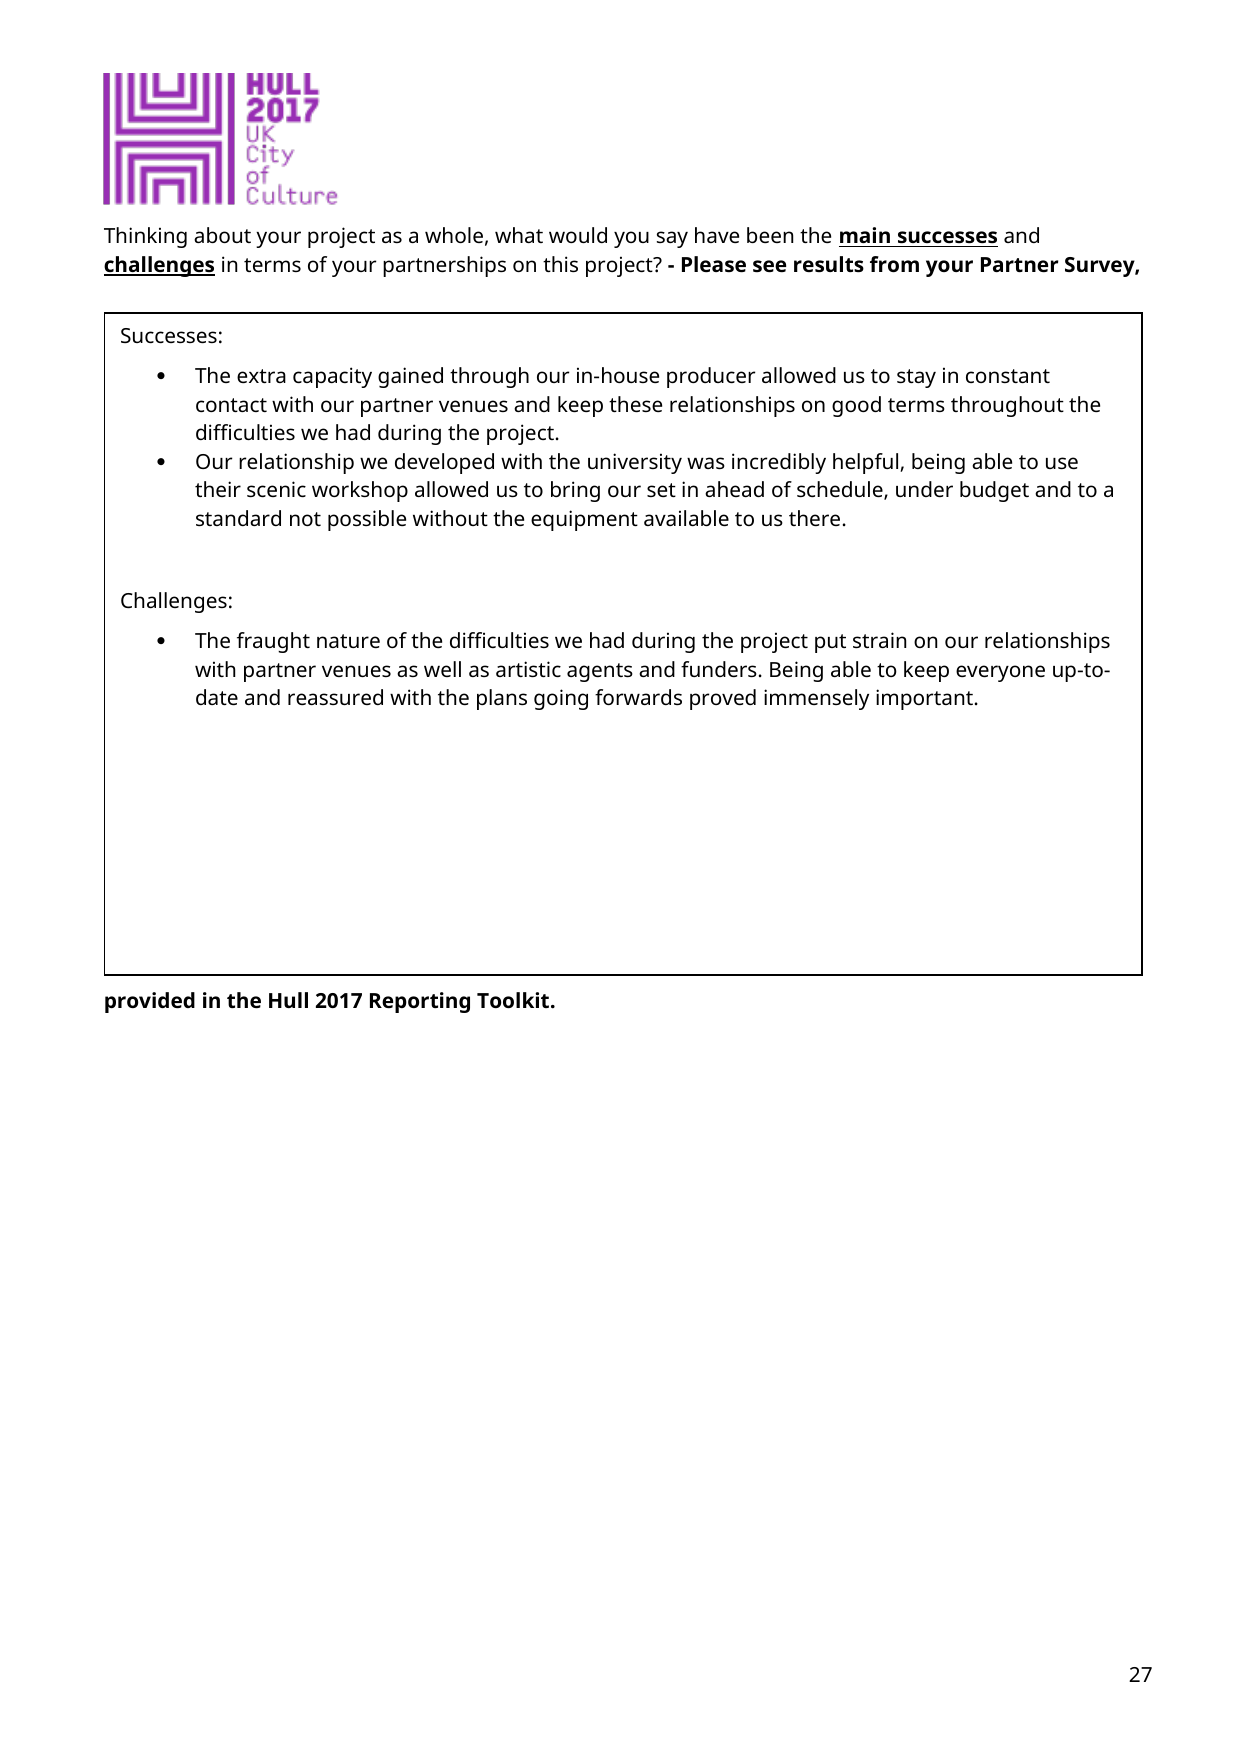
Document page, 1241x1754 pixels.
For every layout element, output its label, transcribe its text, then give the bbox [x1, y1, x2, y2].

list Thinking about your project as a whole, what would you say have been the main successes and challenges in terms of your partnerships on this project? - Please see results from your Partner Survey, provided in the Hull 2017 Reporting Toolkit. [103, 222, 1152, 1015]
